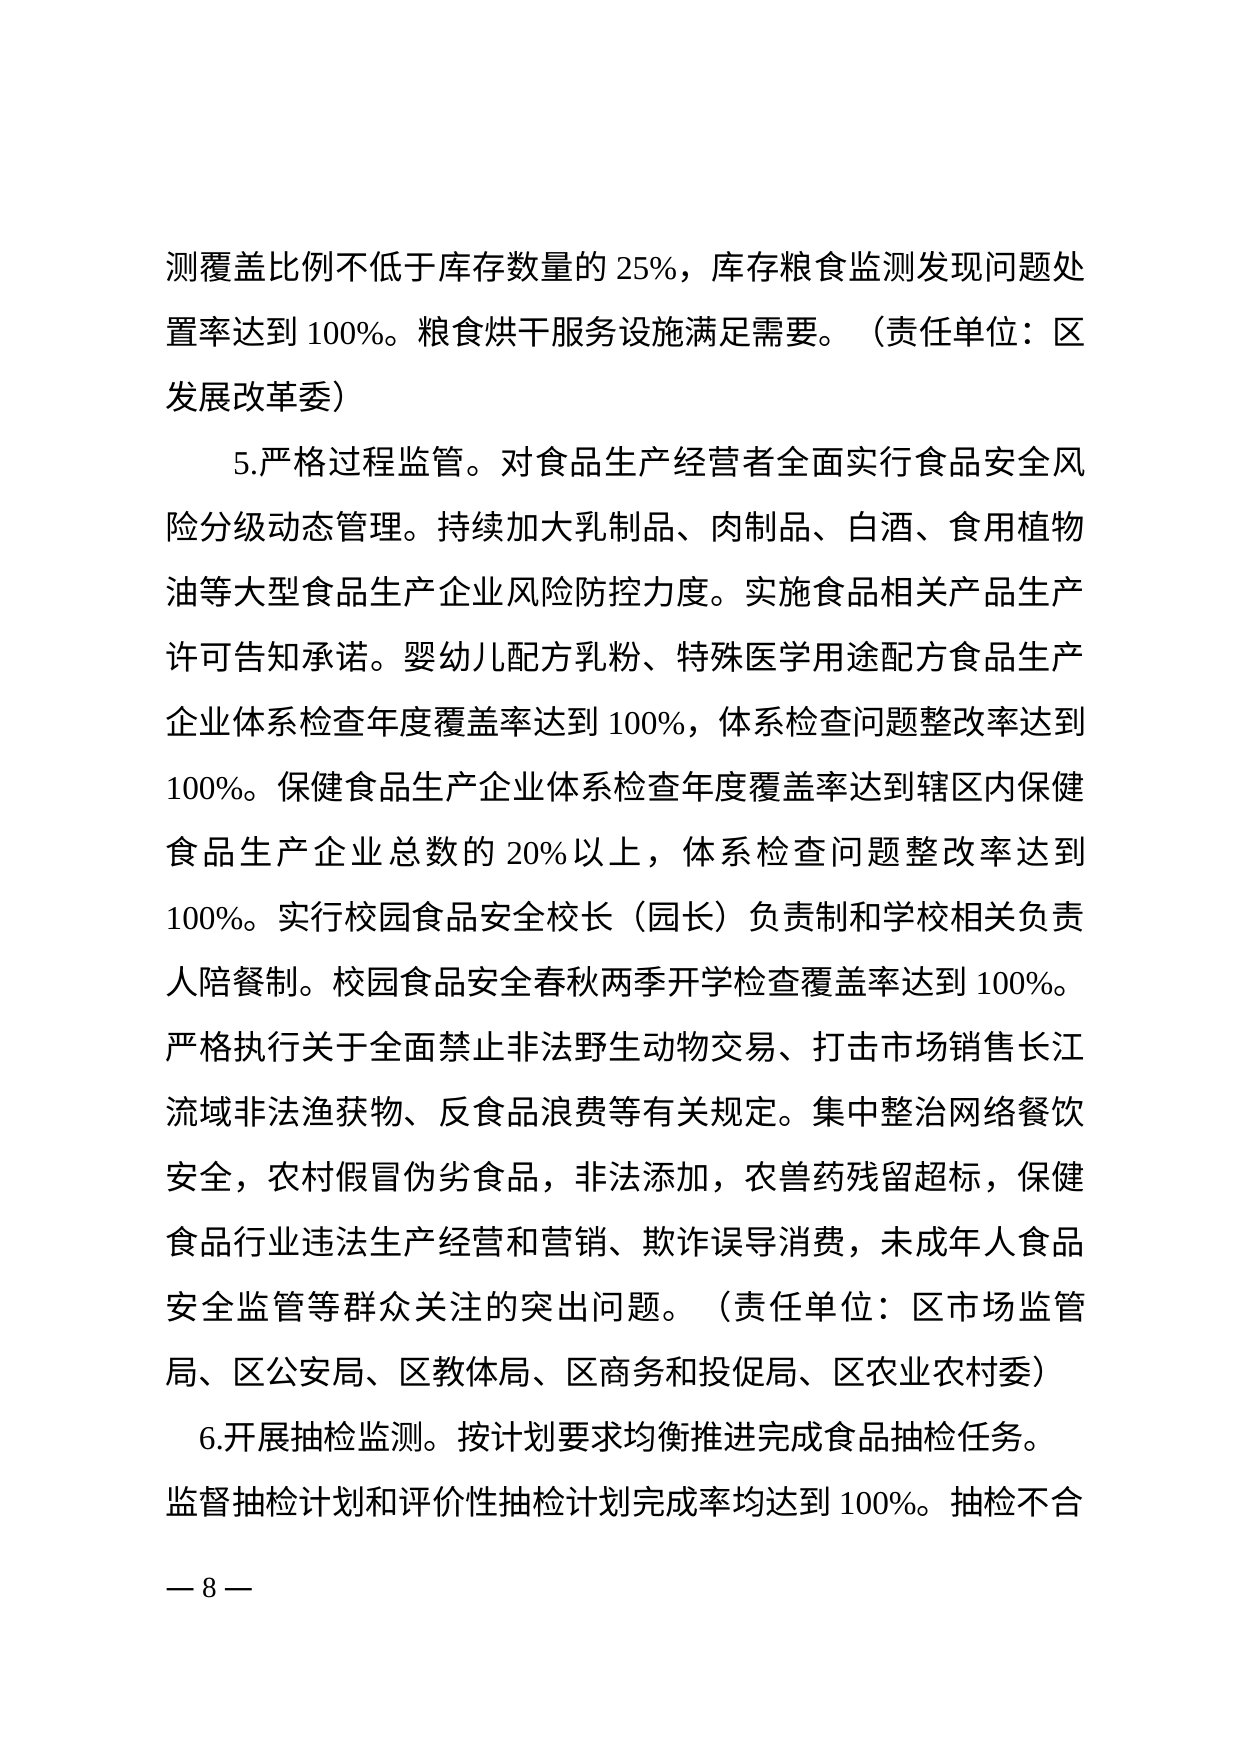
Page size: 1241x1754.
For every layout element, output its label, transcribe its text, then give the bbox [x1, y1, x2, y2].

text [165, 1403, 1087, 1533]
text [165, 233, 1087, 428]
text 5.严格过程监管。对食品生产经营者全面实行食品安全风险分级动态管理。持续加大乳制品、肉制品、白酒、食用植物油等大型食品生产企业风险防控力度。实施食品相关产品生产许可告知承诺。婴幼儿配方乳粉、特殊医学用途配方食品生产企业体系检查年度覆盖率达到100%，体系检查问题整改率达到100%。保健食品生产企业体系检查年度覆盖率达到辖区内保健食品生产企业总数的20%以上，体系检查问题整改率达到100%。实行校园食品安全校长（园长）负责制和学校相关负责人陪餐制。校园食品安全春秋两季开学检查覆盖率达到100%。严格执行关于全面禁止非法野生动物交易、打击市场销售长江流域非法渔获物、反食品浪费等有关规定。集中整治网络餐饮安全，农村假冒伪劣食品，非法添加，农兽药残留超标，保健食品行业违法生产经营和营销、欺诈误导消费，未成年人食品安全监管等群众关注的突出问题。（责任单位：区市场监管局、区公安局、区教体局、区商务和投促局、区农业农村委） [165, 428, 1087, 1403]
